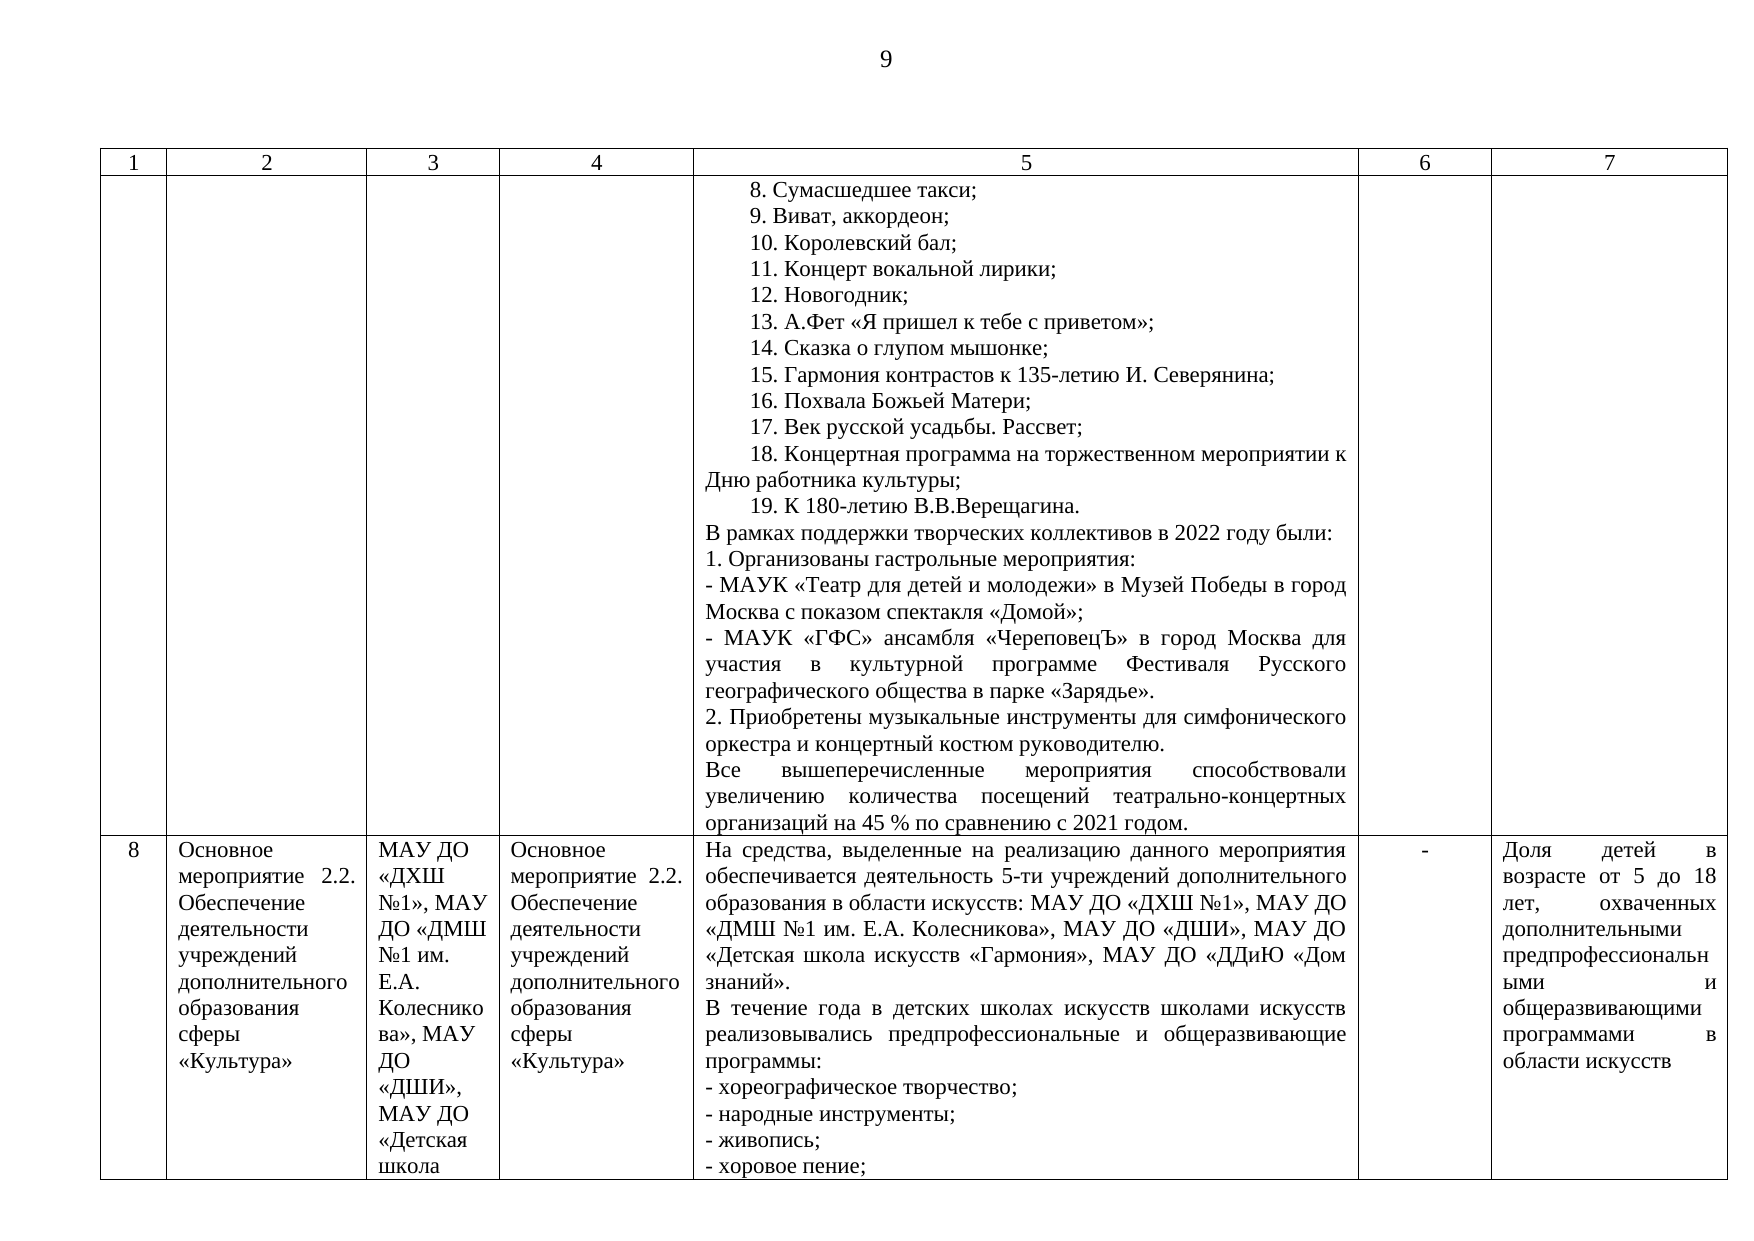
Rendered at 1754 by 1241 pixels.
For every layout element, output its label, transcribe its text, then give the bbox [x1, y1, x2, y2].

table_header 4 [500, 149, 693, 175]
table_header 5 [694, 149, 1358, 175]
table_cell 7 [101, 176, 166, 835]
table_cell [1492, 836, 1727, 1179]
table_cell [500, 836, 693, 1179]
table_cell - [1359, 176, 1491, 835]
table_header 6 [1359, 149, 1491, 175]
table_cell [694, 176, 1358, 835]
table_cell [367, 176, 499, 835]
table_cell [694, 836, 1358, 1179]
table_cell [167, 836, 366, 1179]
table_header 1 [101, 149, 166, 175]
table_header 3 [367, 149, 499, 175]
table_header 2 [167, 149, 366, 175]
table_header 7 [1492, 149, 1727, 175]
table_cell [500, 176, 693, 835]
table_cell 8 [101, 836, 166, 1179]
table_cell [167, 176, 366, 835]
table_cell - [1359, 836, 1491, 1179]
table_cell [1492, 176, 1727, 835]
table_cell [367, 836, 499, 1179]
